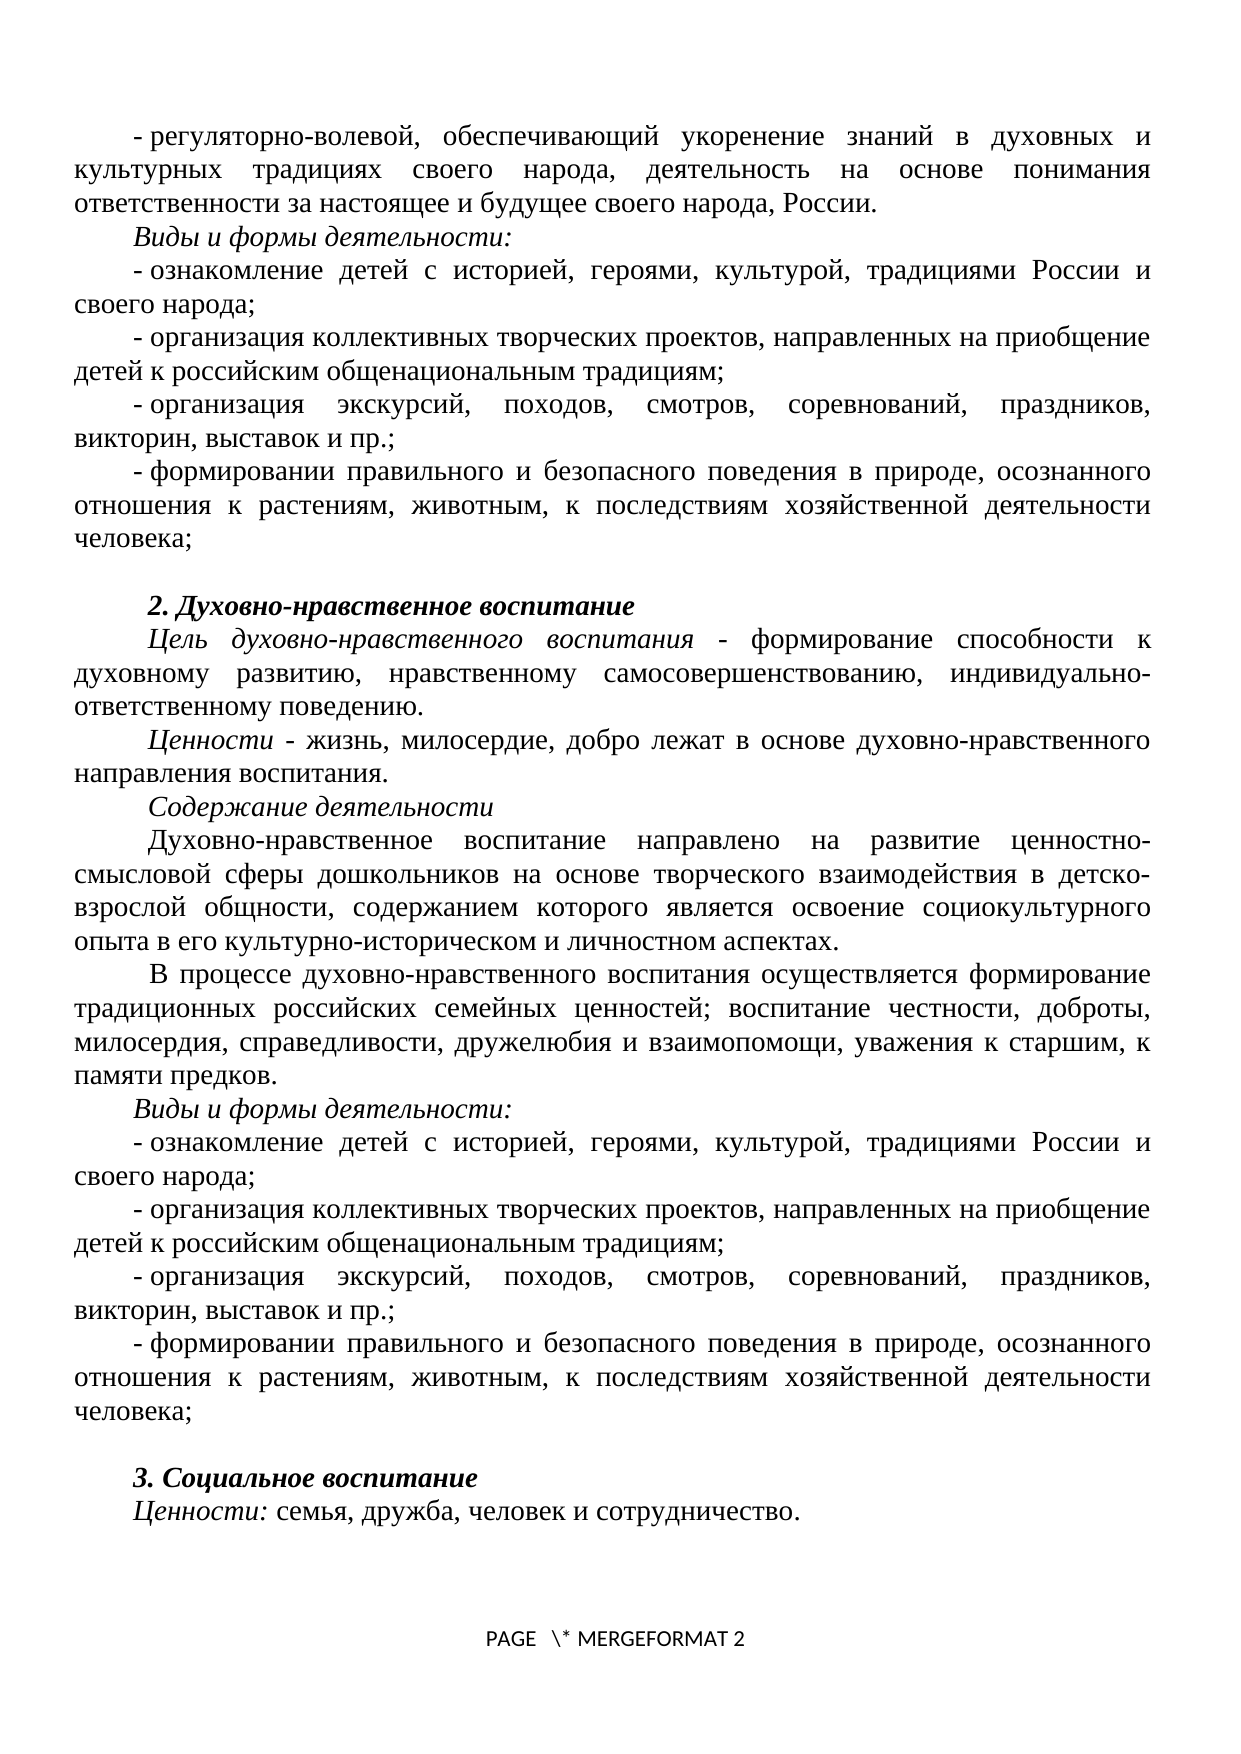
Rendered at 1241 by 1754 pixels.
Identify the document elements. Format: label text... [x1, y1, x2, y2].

text - организация экскурсий, походов, смотров, соревнований, праздников, викторин, выставок и пр.; [74, 1258, 1152, 1326]
text Виды и формы деятельности: [74, 219, 1152, 252]
text - организация коллективных творческих проектов, направленных на приобщение детей к российским общенациональным традициям; [74, 319, 1152, 386]
text - регуляторно-волевой, обеспечивающий укоренение знаний в духовных и культурных традициях своего народа, деятельность на основе понимания ответственности за настоящее и будущее своего народа, России. [74, 118, 1152, 219]
text - формировании правильного и безопасного поведения в природе, осознанного отношения к растениям, животным, к последствиям хозяйственной деятельности человека; [74, 453, 1152, 554]
text - ознакомление детей с историей, героями, культурой, традициями России и своего народа; [74, 252, 1152, 319]
text - формировании правильного и безопасного поведения в природе, осознанного отношения к растениям, животным, к последствиям хозяйственной деятельности человека; [74, 1326, 1152, 1426]
text В процессе духовно-нравственного воспитания осуществляется формирование традиционных российских семейных ценностей; воспитание честности, доброты, милосердия, справедливости, дружелюбия и взаимопомощи, уважения к старшим, к памяти предков. [74, 957, 1152, 1091]
text Виды и формы деятельности: [74, 1091, 1152, 1124]
text 2. Духовно-нравственное воспитание [74, 588, 1152, 621]
text - организация экскурсий, походов, смотров, соревнований, праздников, викторин, выставок и пр.; [74, 386, 1152, 453]
text Содержание деятельности [74, 789, 1152, 822]
text Ценности: семья, дружба, человек и сотрудничество. [74, 1493, 1152, 1527]
text Цель духовно-нравственного воспитания - формирование способности к духовному развитию, нравственному самосовершенствованию, индивидуально-ответственному поведению. [74, 621, 1152, 722]
text Духовно-нравственное воспитание направлено на развитие ценностно-смысловой сферы дошкольников на основе творческого взаимодействия в детско-взрослой общности, содержанием которого является освоение социокультурного опыта в его культурно-историческом и личностном аспектах. [74, 822, 1152, 957]
text - ознакомление детей с историей, героями, культурой, традициями России и своего народа; [74, 1124, 1152, 1191]
text 3. Социальное воспитание [74, 1460, 1152, 1493]
text - организация коллективных творческих проектов, направленных на приобщение детей к российским общенациональным традициям; [74, 1191, 1152, 1258]
text Ценности - жизнь, милосердие, добро лежат в основе духовно-нравственного направления воспитания. [74, 722, 1152, 789]
